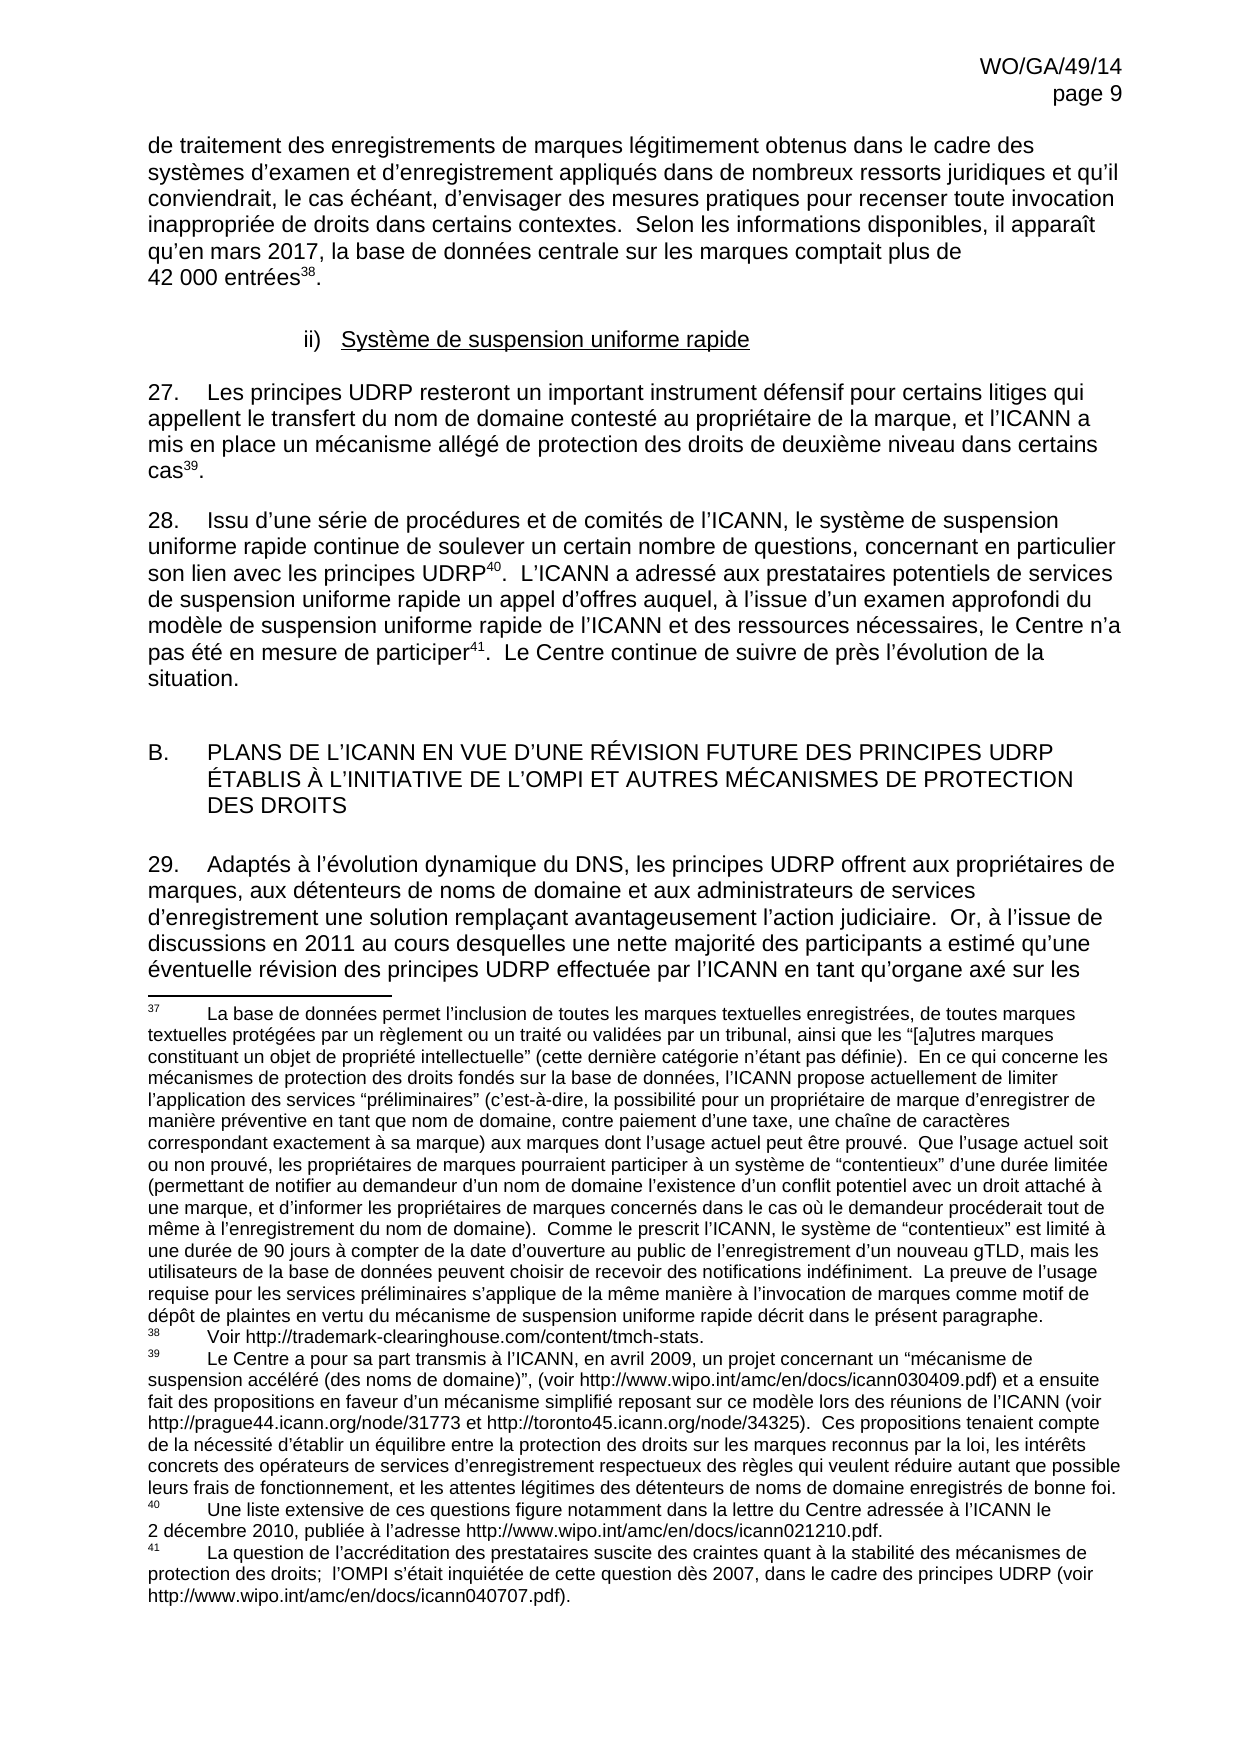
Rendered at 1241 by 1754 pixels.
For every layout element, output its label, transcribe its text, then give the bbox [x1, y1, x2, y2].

subtitle B. Plans de l’ICANN en vue d’une révision future des principes UDRP établis à l’initiative de l’ompi et autres mécanismes de protection des droits [148, 739, 1122, 818]
text Issu d’une série de procédures et de comités de l’ICANN, le système de suspension uniforme rapide continue de soulever un certain nombre de questions, concernant en particulier son lien avec les principes UDRP. L’ICANN a adressé aux prestataires potentiels de services de suspension uniforme rapide un appel d’offres auquel, à l’issue d’un examen approfondi du modèle de suspension uniforme rapide de l’ICANN et des ressources nécessaires, le Centre n’a pas été en mesure de participer. Le Centre continue de suivre de près l’évolution de la situation. [148, 507, 1122, 691]
text Adaptés à l’évolution dynamique du DNS, les principes UDRP offrent aux propriétaires de marques, aux détenteurs de noms de domaine et aux administrateurs de services d’enregistrement une solution remplaçant avantageusement l’action judiciaire. Or, à l’issue de discussions en 2011 au cours desquelles une nette majorité des participants a estimé qu’une éventuelle révision des principes UDRP effectuée par l’ICANN en tant qu’organe axé sur les enregistrements ferait davantage de mal que de bien, l’Organisation de soutien en matière de noms de domaine génériques de l’Internet (GNSO) a pris la décision de procéder à la révision des principes UDRP après le lancement de nouveaux gTLD. Le rapport préliminaire de l’ICANN sur cette question qui a été publié en octobre 2015 présentait une série de questions complexes relatives au fond et à la procédure. À cet égard, le Centre a formulé des observations soulignant le succès de longue date des principes UDRP et les risques liés à toute tentative de révision des principes UDRP par l’ICANN. Après l’ouverture d’un débat public, l’ICANN a publié son rapport final sur cette question en janvier 2016, recommandant que la GNSO lance un processus d’élaboration de politique afin d’examiner tous les mécanismes de protection des droits en deux phases. La phase initiale porte actuellement sur les mécanismes de protection des droits établis pour le programme relatif aux nouveaux gTLD, notamment la base de données centrale sur les marques (y compris les services “préliminaires” et le système de “contentieux”) et le système de suspension uniforme rapide, tandis que la deuxième phase portera sur les principes UDRP. C’est un sujet de préoccupation important et le Centre continue de se tenir activement informé des intentions des parties prenantes de l’ICANN concernant les principes UDRP et des mécanismes de protection des droits attachés aux marques en général. À cet égard, le Centre reste en relation avec les principaux acteurs du domaine des marques, tels que l’INTA et MARQUES. [148, 851, 1122, 983]
subtitle Système de suspension uniforme rapide [303, 326, 1122, 352]
text Le programme de l’ICANN relatif aux nouveaux gTLD prévoit l’établissement d’une base de données centrale sur les marques pouvant être invoquée en vertu des mécanismes de protection des droits relatifs aux nouveaux gTLD. Le Centre a fait valoir que toute base de données centrale devrait éviter d’alourdir la charge de travail des titulaires de droits en matière de traitement des enregistrements de marques légitimement obtenus dans le cadre des systèmes d’examen et d’enregistrement appliqués dans de nombreux ressorts juridiques et qu’il conviendrait, le cas échéant, d’envisager des mesures pratiques pour recenser toute invocation inappropriée de droits dans certains contextes. Selon les informations disponibles, il apparaît qu’en mars 2017, la base de données centrale sur les marques comptait plus de 42 000 entrées. [148, 132, 1122, 290]
text Les principes UDRP resteront un important instrument défensif pour certains litiges qui appellent le transfert du nom de domaine contesté au propriétaire de la marque, et l’ICANN a mis en place un mécanisme allégé de protection des droits de deuxième niveau dans certains cas. [148, 378, 1122, 484]
